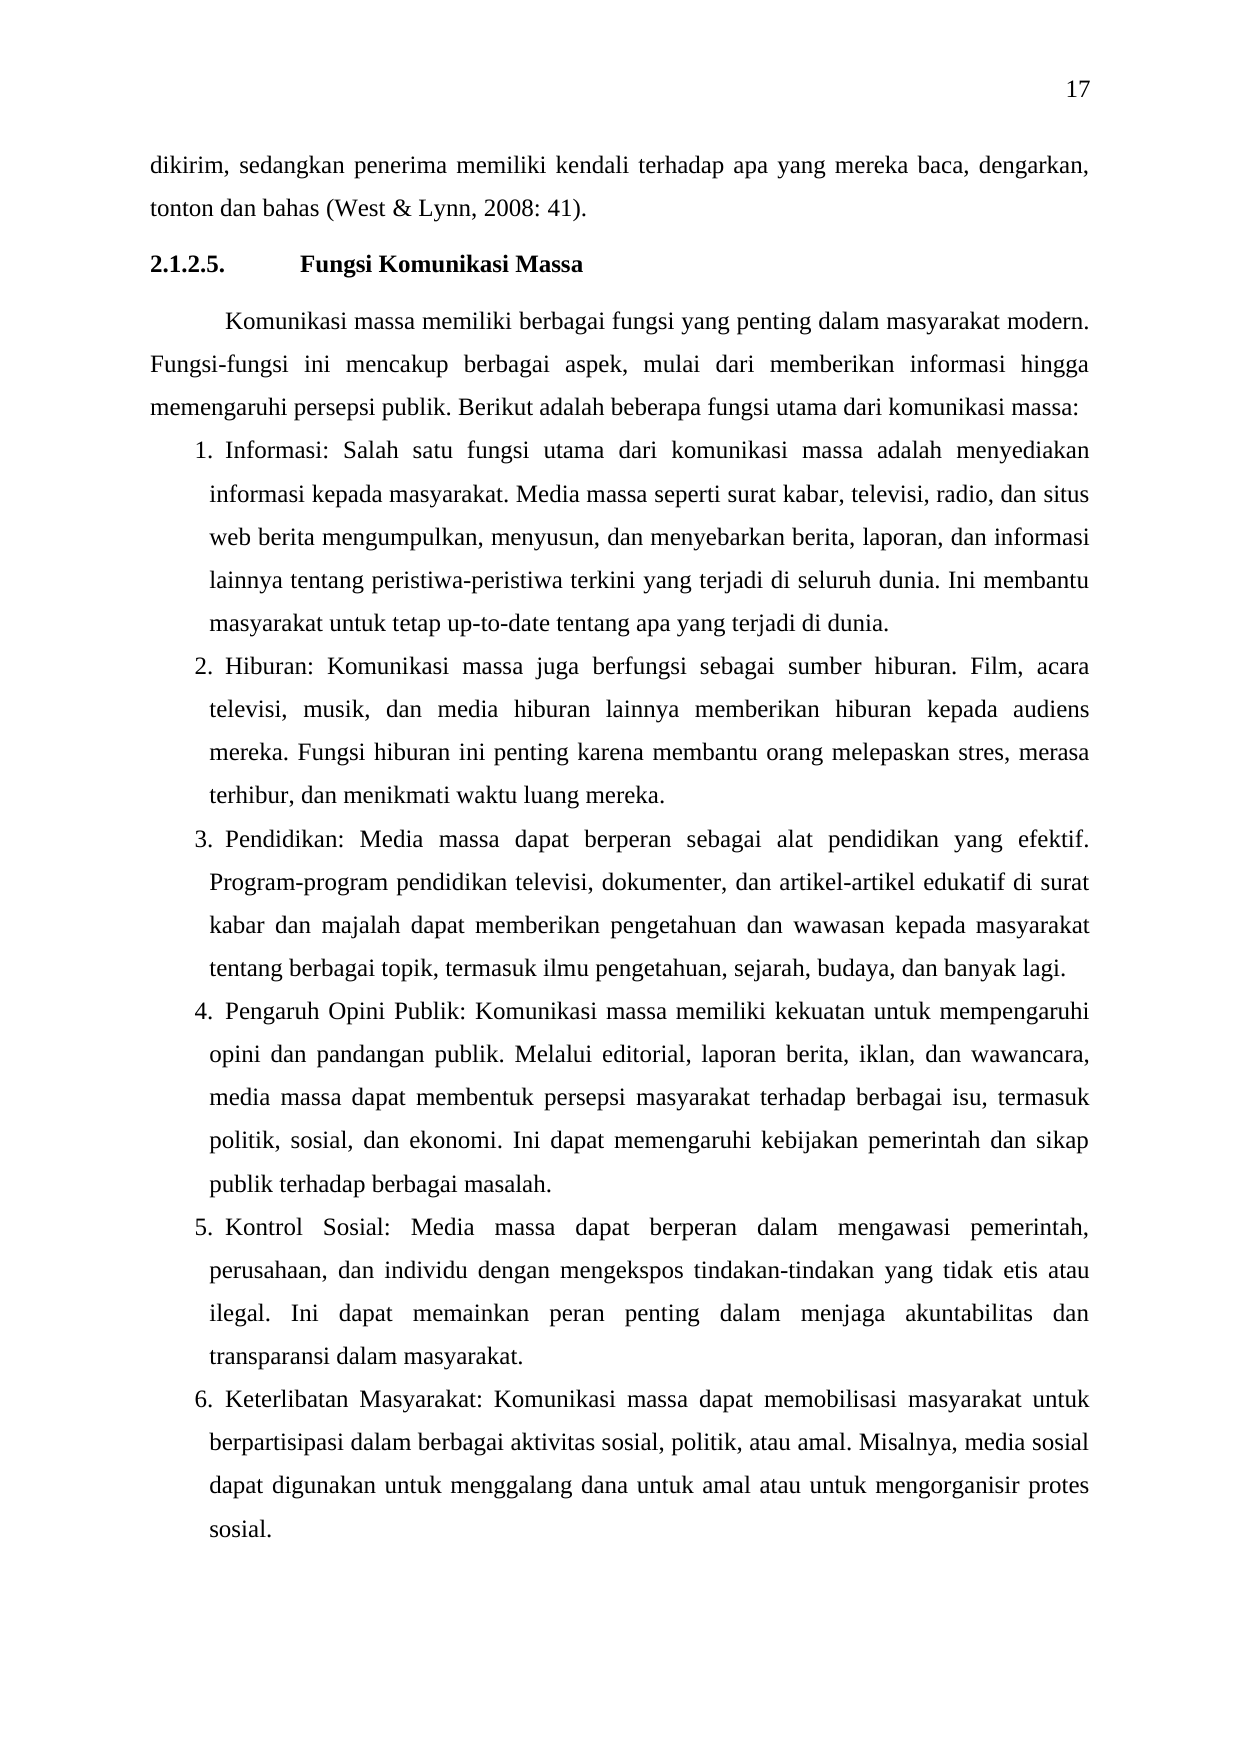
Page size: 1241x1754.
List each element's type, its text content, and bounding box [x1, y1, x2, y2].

list Pengaruh Opini Publik: Komunikasi massa memiliki kekuatan untuk mempengaruhi opini dan pandangan publik. Melalui editorial, laporan berita, iklan, dan wawancara, media massa dapat membentuk persepsi masyarakat terhadap berbagai isu, termasuk politik, sosial, dan ekonomi. Ini dapat memengaruhi kebijakan pemerintah dan sikap publik terhadap berbagai masalah. [194, 996, 1090, 1197]
list Pendidikan: Media massa dapat berperan sebagai alat pendidikan yang efektif. Program-program pendidikan televisi, dokumenter, dan artikel-artikel edukatif di surat kabar dan majalah dapat memberikan pengetahuan dan wawasan kepada masyarakat tentang berbagai topik, termasuk ilmu pengetahuan, sejarah, budaya, dan banyak lagi. [194, 824, 1090, 982]
list Keterlibatan Masyarakat: Komunikasi massa dapat memobilisasi masyarakat untuk berpartisipasi dalam berbagai aktivitas sosial, politik, atau amal. Misalnya, media sosial dapat digunakan untuk menggalang dana untuk amal atau untuk mengorganisir protes sosial. [194, 1384, 1090, 1542]
text Komunikasi massa memiliki berbagai fungsi yang penting dalam masyarakat modern. Fungsi-fungsi ini mencakup berbagai aspek, mulai dari memberikan informasi hingga memengaruhi persepsi publik. Berikut adalah beberapa fungsi utama dari komunikasi massa: [150, 306, 1090, 421]
list Informasi: Salah satu fungsi utama dari komunikasi massa adalah menyediakan informasi kepada masyarakat. Media massa seperti surat kabar, televisi, radio, dan situs web berita mengumpulkan, menyusun, dan menyebarkan berita, laporan, dan informasi lainnya tentang peristiwa-peristiwa terkini yang terjadi di seluruh dunia. Ini membantu masyarakat untuk tetap up-to-date tentang apa yang terjadi di dunia. [194, 436, 1090, 637]
subtitle Fungsi Komunikasi Massa [150, 249, 1090, 277]
list Hiburan: Komunikasi massa juga berfungsi sebagai sumber hiburan. Film, acara televisi, musik, dan media hiburan lainnya memberikan hiburan kepada audiens mereka. Fungsi hiburan ini penting karena membantu orang melepaskan stres, merasa terhibur, dan menikmati waktu luang mereka. [194, 651, 1090, 809]
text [150, 150, 1090, 222]
list Kontrol Sosial: Media massa dapat berperan dalam mengawasi pemerintah, perusahaan, dan individu dengan mengekspos tindakan-tindakan yang tidak etis atau ilegal. Ini dapat memainkan peran penting dalam menjaga akuntabilitas dan transparansi dalam masyarakat. [194, 1212, 1090, 1370]
